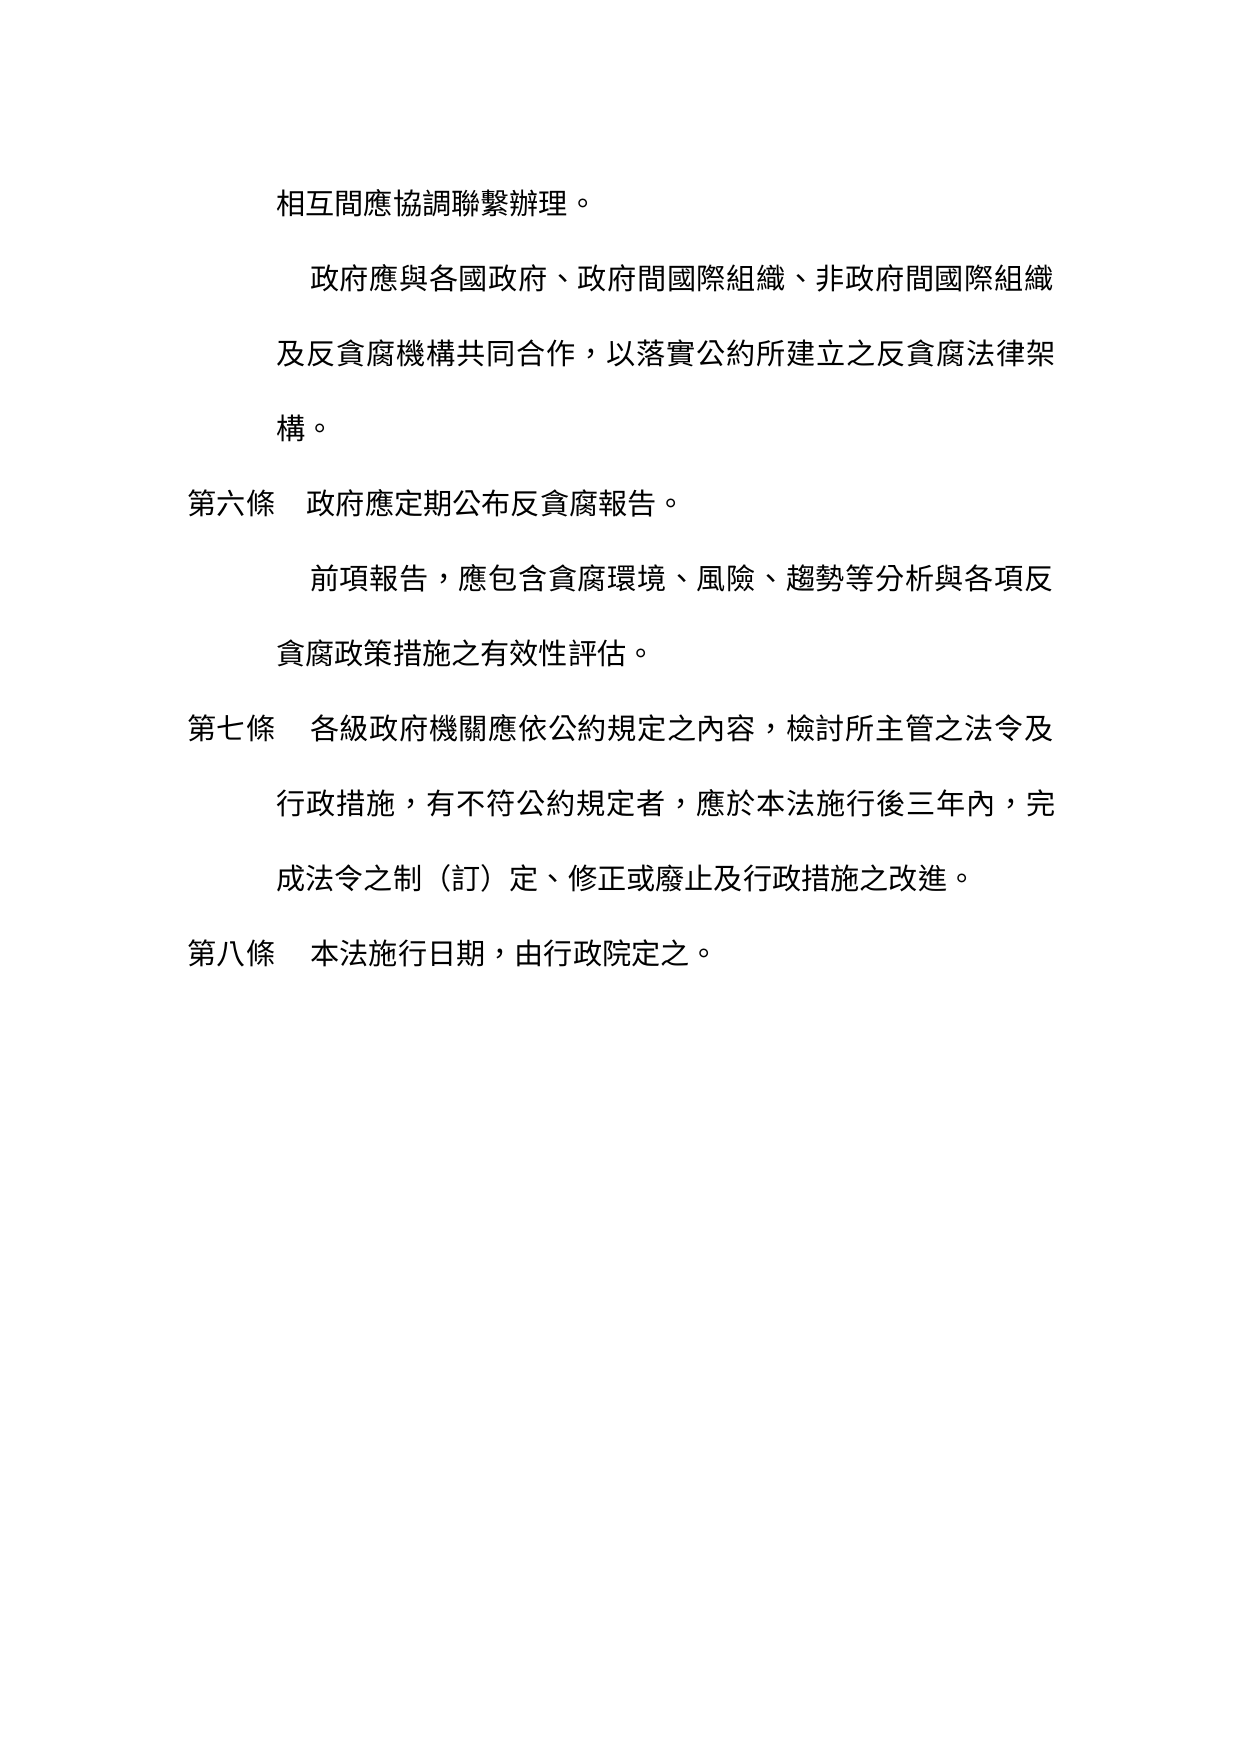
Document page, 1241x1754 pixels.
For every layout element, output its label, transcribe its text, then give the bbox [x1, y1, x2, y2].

list 前項報告，應包含貪腐環境、風險、趨勢等分析與各項反貪腐政策措施之有效性評估。 [276, 539, 1056, 689]
list 各級政府機關應依公約規定之內容，檢討所主管之法令及行政措施，有不符公約規定者，應於本法施行後三年內，完成法令之制（訂）定、修正或廢止及行政措施之改進。 [187, 689, 1056, 914]
list 政府應定期公布反貪腐報告。 [187, 464, 1056, 539]
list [187, 164, 1056, 239]
list 政府應與各國政府、政府間國際組織、非政府間國際組織及反貪腐機構共同合作，以落實公約所建立之反貪腐法律架構。 [276, 239, 1056, 464]
list 本法施行日期，由行政院定之。 [187, 914, 1053, 989]
